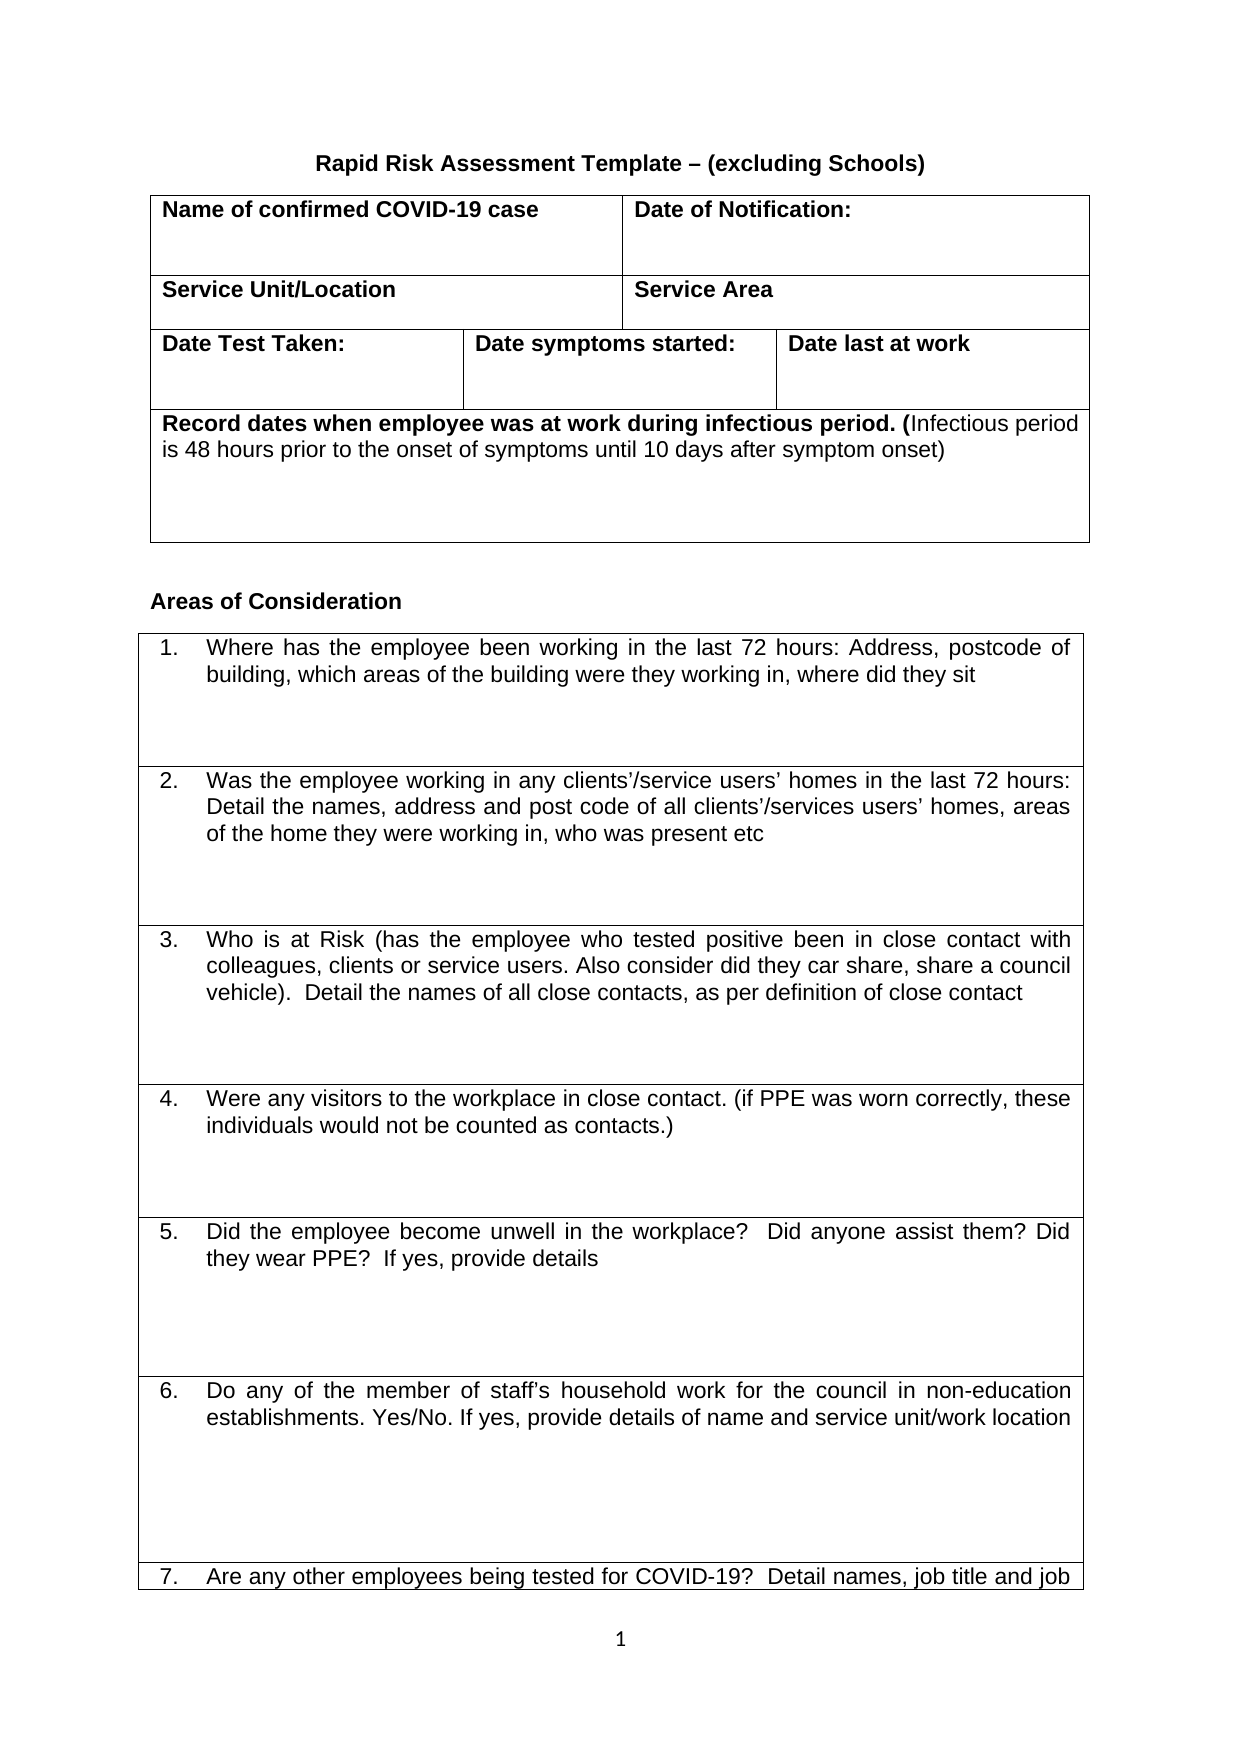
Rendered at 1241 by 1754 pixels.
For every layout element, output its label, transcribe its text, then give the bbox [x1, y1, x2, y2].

table_cell Who is at Risk (has the employee who tested positive been in close contact with colleagues, clients or service users. Also consider did they car share, share a council vehicle). Detail the names of all close contacts, as per definition of close contact [139, 926, 1083, 1084]
text Rapid Risk Assessment Template – (excluding Schools) [150, 150, 1090, 176]
table_cell Date last at work [777, 330, 1089, 409]
table_cell Do any of the member of staff’s household work for the council in non-education establishments. Yes/No. If yes, provide details of name and service unit/work location [139, 1377, 1083, 1562]
table_cell Record dates when employee was at work during infectious period. (Infectious period is 48 hours prior to the onset of symptoms until 10 days after symptom onset) [151, 410, 1089, 542]
table_header Date of Notification: [623, 196, 1089, 275]
table_cell Were any visitors to the workplace in close contact. (if PPE was worn correctly, these individuals would not be counted as contacts.) [139, 1085, 1083, 1217]
table_cell Date symptoms started: [464, 330, 776, 409]
table_header Where has the employee been working in the last 72 hours: Address, postcode of building, which areas of the building were they working in, where did they sit [139, 634, 1083, 766]
table_cell Was the employee working in any clients’/service users’ homes in the last 72 hours: Detail the names, address and post code of all clients’/services users’ homes, areas of the home they were working in, who was present etc [139, 767, 1083, 925]
table_header Name of confirmed COVID-19 case [151, 196, 622, 275]
table_cell Did the employee become unwell in the workplace? Did anyone assist them? Did they wear PPE? If yes, provide details [139, 1218, 1083, 1376]
table_cell Date Test Taken: [151, 330, 463, 409]
table_cell Service Unit/Location [151, 276, 622, 329]
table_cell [139, 1563, 1083, 1589]
text Areas of Consideration [150, 588, 1090, 614]
table_cell Service Area [623, 276, 1089, 329]
